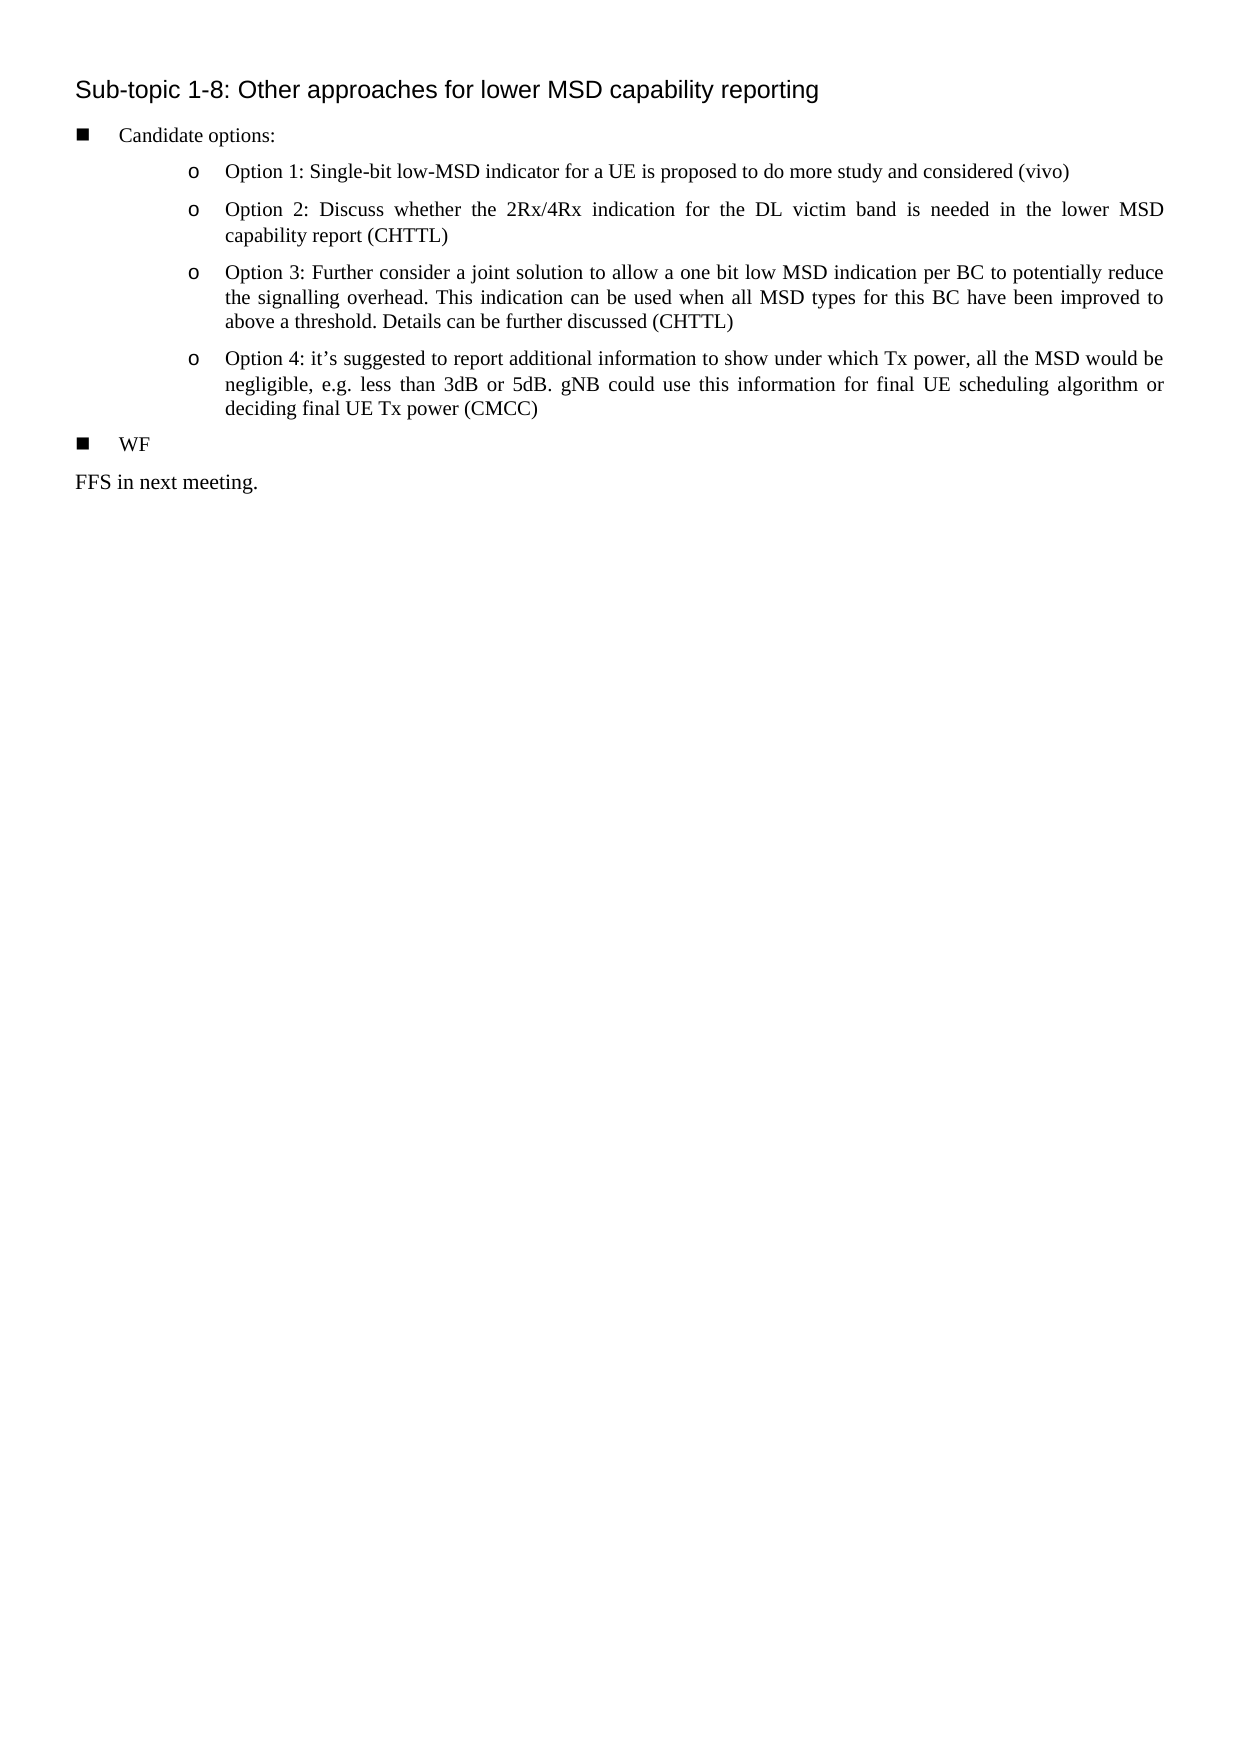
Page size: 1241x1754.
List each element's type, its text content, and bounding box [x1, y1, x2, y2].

list WF [75, 432, 1165, 456]
text FFS in next meeting. [75, 469, 1165, 494]
subtitle Sub-topic 1-8: Other approaches for lower MSD capability reporting [75, 75, 1165, 104]
list Candidate options: [75, 122, 1165, 147]
list Option 4: it’s suggested to report additional information to show under which Tx power, all the MSD would be negligible, e.g. less than 3dB or 5dB. gNB could use this information for final UE scheduling algorithm or deciding final UE Tx power (CMCC) [187, 346, 1165, 420]
list Option 3: Further consider a joint solution to allow a one bit low MSD indication per BC to potentially reduce the signalling overhead. This indication can be used when all MSD types for this BC have been improved to above a threshold. Details can be further discussed (CHTTL) [187, 259, 1165, 333]
list Option 2: Discuss whether the 2Rx/4Rx indication for the DL victim band is needed in the lower MSD capability report (CHTTL) [187, 197, 1165, 247]
list Option 1: Single-bit low-MSD indicator for a UE is proposed to do more study and considered (vivo) [187, 159, 1165, 185]
